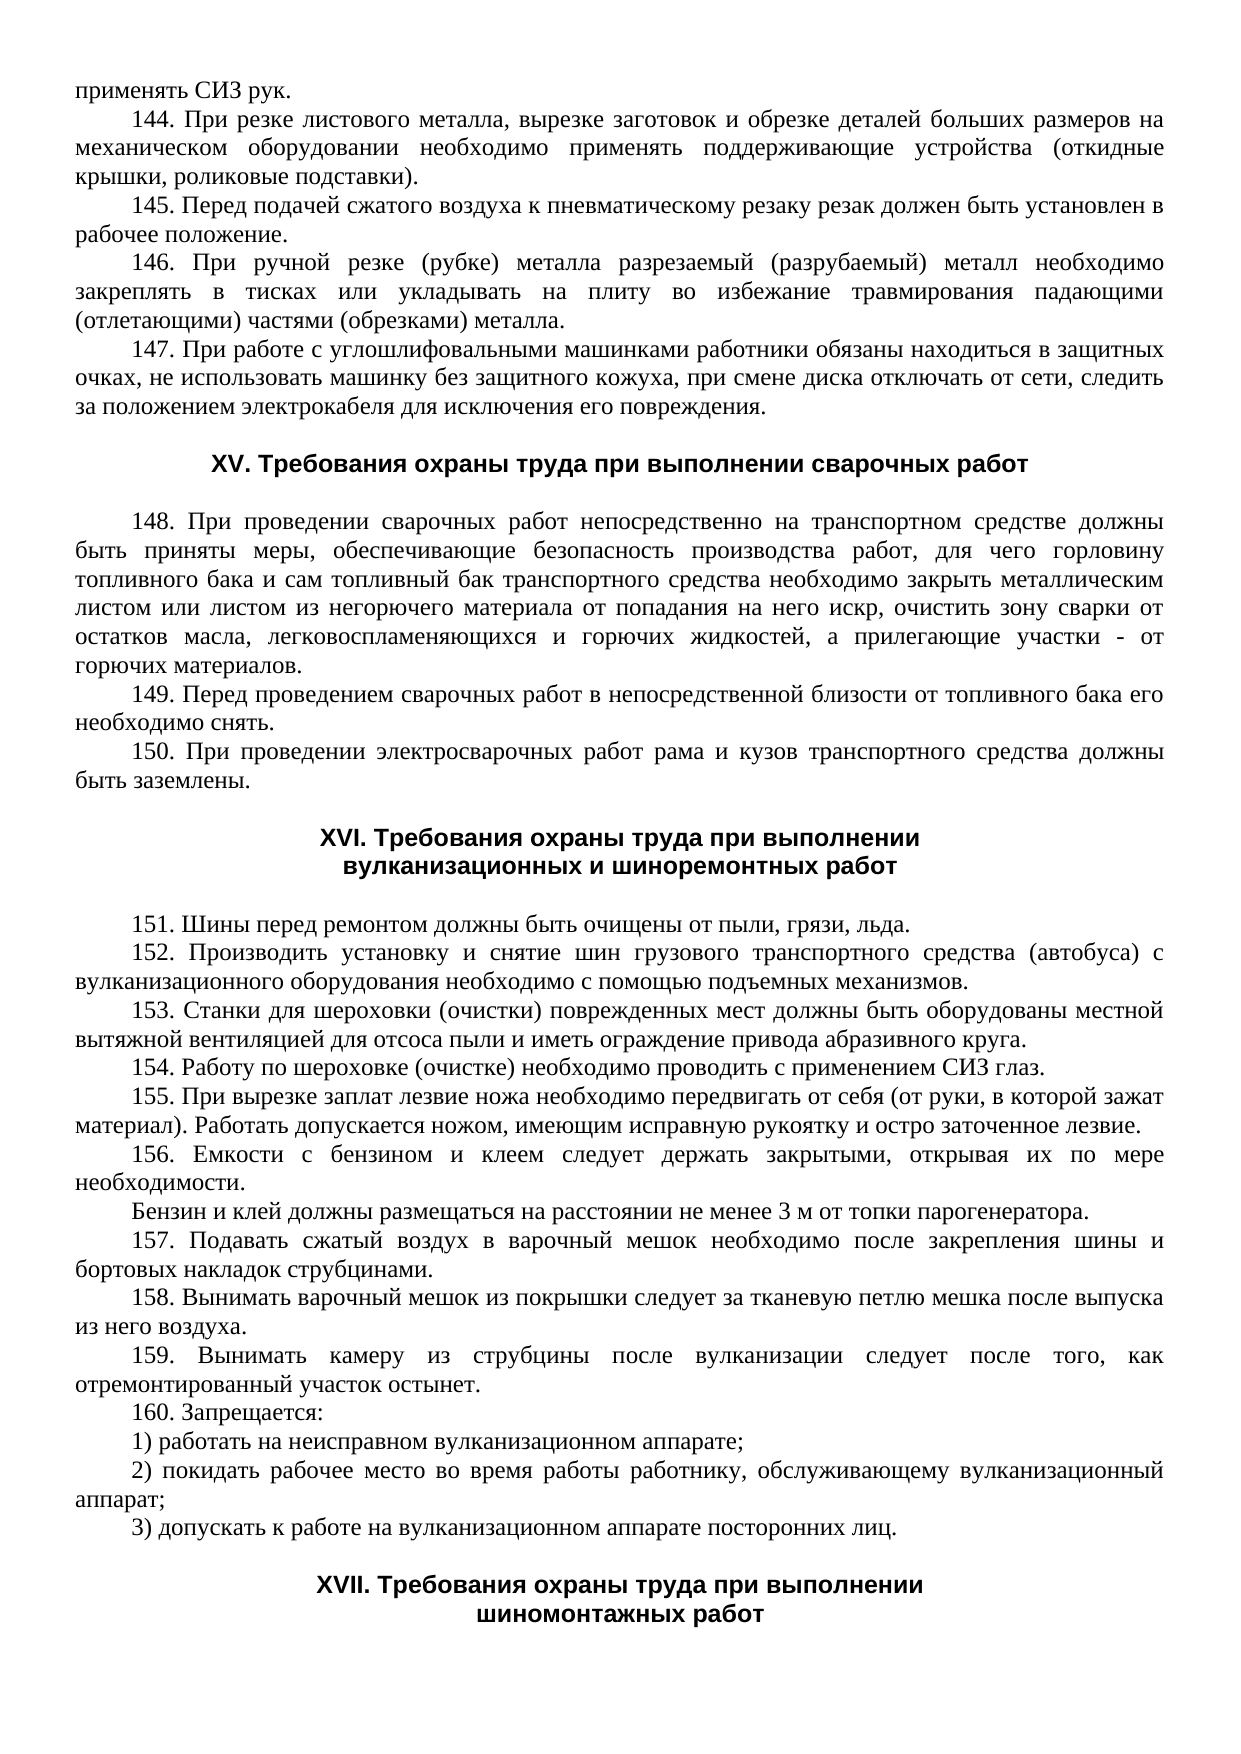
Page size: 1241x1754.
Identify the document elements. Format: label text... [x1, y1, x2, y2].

title шиномонтажных работ [75, 1599, 1165, 1627]
text Бензин и клей должны размещаться на расстоянии не менее 3 м от топки парогенератора. [75, 1196, 1165, 1225]
text 156. Емкости с бензином и клеем следует держать закрытыми, открывая их по мере необходимости. [75, 1139, 1165, 1196]
text 151. Шины перед ремонтом должны быть очищены от пыли, грязи, льда. [75, 909, 1165, 937]
text 154. Работу по шероховке (очистке) необходимо проводить с применением СИЗ глаз. [75, 1052, 1165, 1081]
text 157. Подавать сжатый воздух в варочный мешок необходимо после закрепления шины и бортовых накладок струбцинами. [75, 1225, 1165, 1282]
text 146. При ручной резке (рубке) металла разрезаемый (разрубаемый) металл необходимо закреплять в тисках или укладывать на плиту во избежание травмирования падающими (отлетающими) частями (обрезками) металла. [75, 247, 1165, 334]
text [75, 75, 1165, 104]
title XVII. Требования охраны труда при выполнении [75, 1570, 1165, 1599]
text 2) покидать рабочее место во время работы работнику, обслуживающему вулканизационный аппарат; [75, 1455, 1165, 1512]
text 3) допускать к работе на вулканизационном аппарате посторонних лиц. [75, 1512, 1165, 1541]
text 155. При вырезке заплат лезвие ножа необходимо передвигать от себя (от руки, в которой зажат материал). Работать допускается ножом, имеющим исправную рукоятку и остро заточенное лезвие. [75, 1081, 1165, 1139]
text 148. При проведении сварочных работ непосредственно на транспортном средстве должны быть приняты меры, обеспечивающие безопасность производства работ, для чего горловину топливного бака и сам топливный бак транспортного средства необходимо закрыть металлическим листом или листом из негорючего материала от попадания на него искр, очистить зону сварки от остатков масла, легковоспламеняющихся и горючих жидкостей, а прилегающие участки - от горючих материалов. [75, 506, 1165, 679]
text 1) работать на неисправном вулканизационном аппарате; [75, 1426, 1165, 1455]
text 144. При резке листового металла, вырезке заготовок и обрезке деталей больших размеров на механическом оборудовании необходимо применять поддерживающие устройства (откидные крышки, роликовые подставки). [75, 104, 1165, 190]
text 158. Вынимать варочный мешок из покрышки следует за тканевую петлю мешка после выпуска из него воздуха. [75, 1282, 1165, 1340]
text 149. Перед проведением сварочных работ в непосредственной близости от топливного бака его необходимо снять. [75, 679, 1165, 736]
text 153. Станки для шероховки (очистки) поврежденных мест должны быть оборудованы местной вытяжной вентиляцией для отсоса пыли и иметь ограждение привода абразивного круга. [75, 995, 1165, 1052]
title вулканизационных и шиноремонтных работ [75, 851, 1165, 880]
text 160. Запрещается: [75, 1397, 1165, 1426]
text 147. При работе с углошлифовальными машинками работники обязаны находиться в защитных очках, не использовать машинку без защитного кожуха, при смене диска отключать от сети, следить за положением электрокабеля для исключения его повреждения. [75, 334, 1165, 420]
title XV. Требования охраны труда при выполнении сварочных работ [75, 449, 1165, 477]
text 145. Перед подачей сжатого воздуха к пневматическому резаку резак должен быть установлен в рабочее положение. [75, 190, 1165, 247]
text 152. Производить установку и снятие шин грузового транспортного средства (автобуса) с вулканизационного оборудования необходимо с помощью подъемных механизмов. [75, 937, 1165, 995]
text 159. Вынимать камеру из струбцины после вулканизации следует после того, как отремонтированный участок остынет. [75, 1340, 1165, 1397]
title XVI. Требования охраны труда при выполнении [75, 822, 1165, 851]
text 150. При проведении электросварочных работ рама и кузов транспортного средства должны быть заземлены. [75, 736, 1165, 794]
